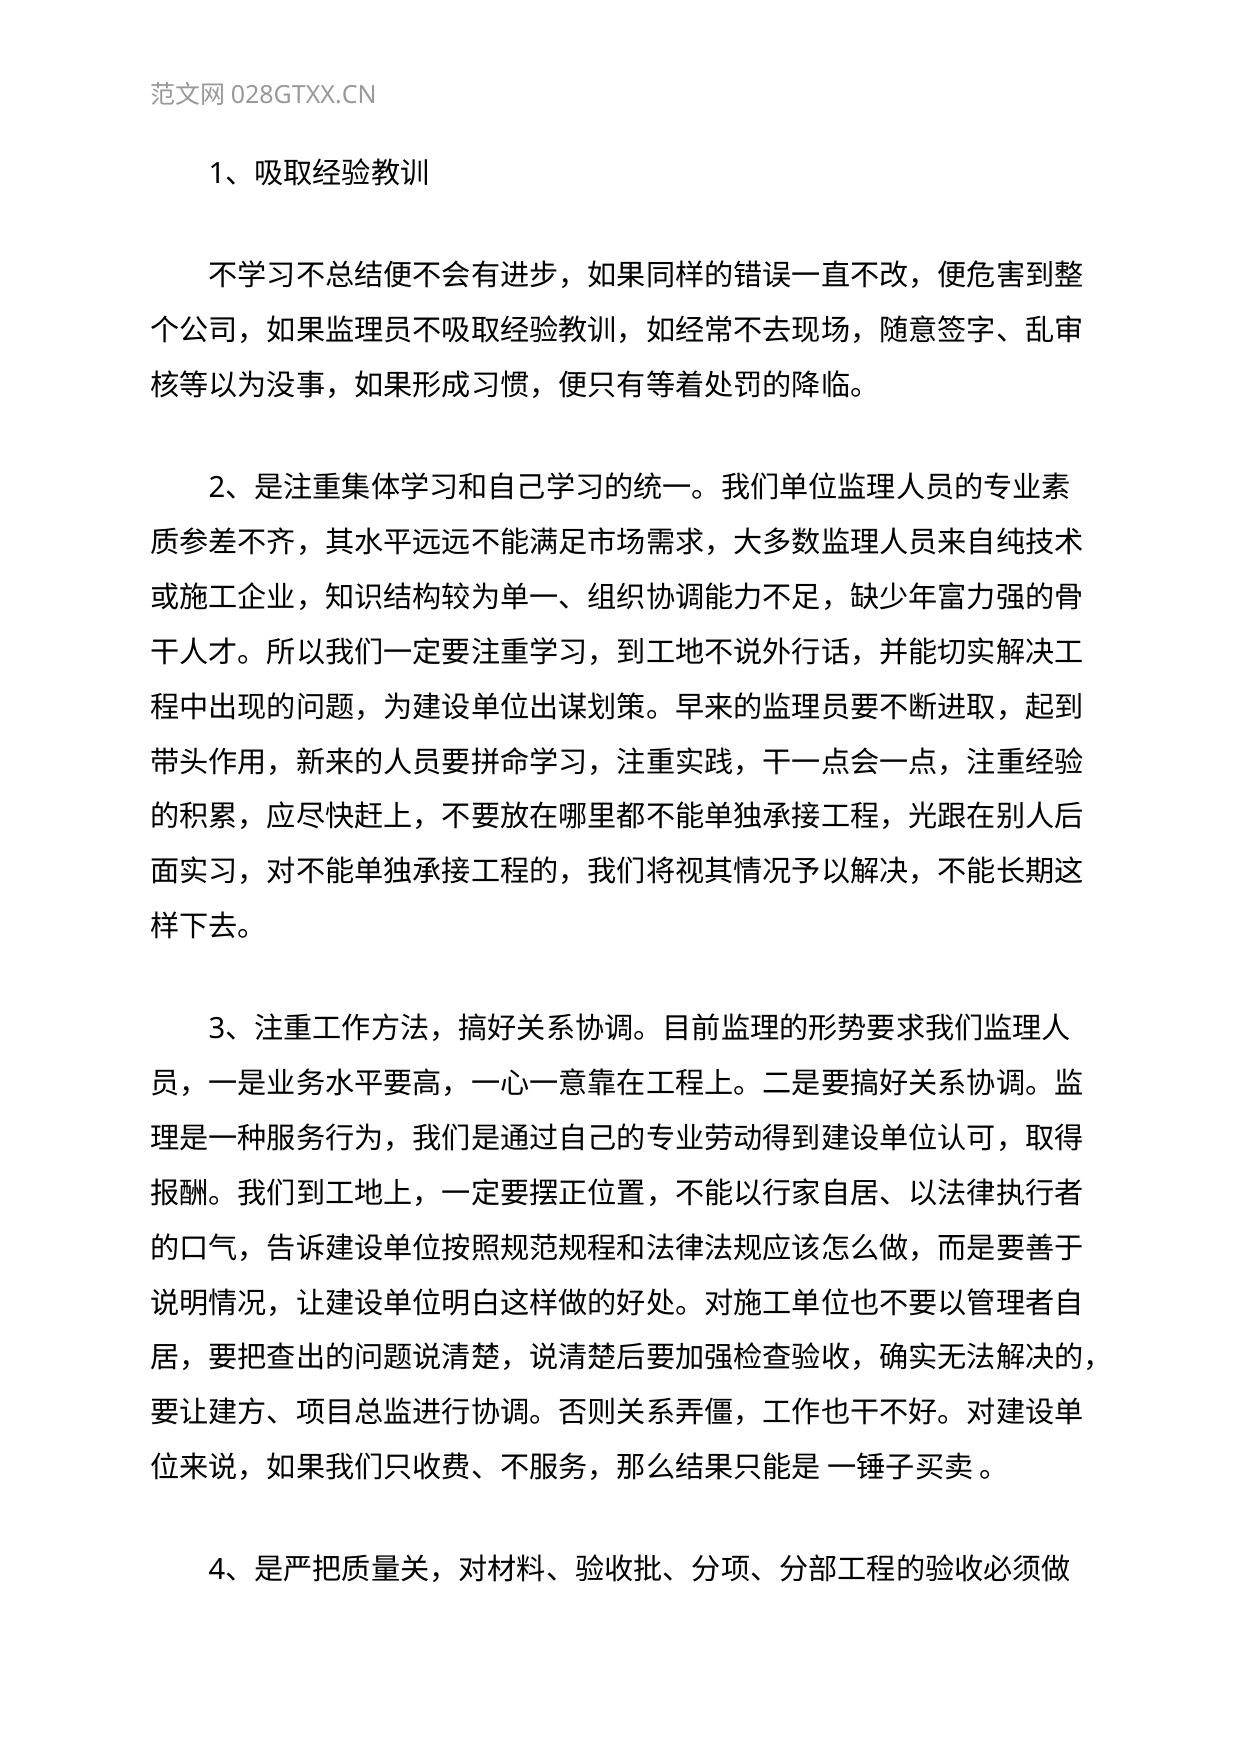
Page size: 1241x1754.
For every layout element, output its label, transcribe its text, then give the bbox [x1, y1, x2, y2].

text 2、是注重集体学习和自己学习的统一。我们单位监理人员的专业素质参差不齐，其水平远远不能满足市场需求，大多数监理人员来自纯技术或施工企业，知识结构较为单一、组织协调能力不足，缺少年富力强的骨干人才。所以我们一定要注重学习，到工地不说外行话，并能切实解决工程中出现的问题，为建设单位出谋划策。早来的监理员要不断进取，起到带头作用，新来的人员要拼命学习，注重实践，干一点会一点，注重经验的积累，应尽快赶上，不要放在哪里都不能单独承接工程，光跟在别人后面实习，对不能单独承接工程的，我们将视其情况予以解决，不能长期这样下去。 [150, 463, 1090, 945]
text 不学习不总结便不会有进步，如果同样的错误一直不改，便危害到整个公司，如果监理员不吸取经验教训，如经常不去现场，随意签字、乱审核等以为没事，如果形成习惯，便只有等着处罚的降临。 [150, 252, 1090, 404]
text 3、注重工作方法，搞好关系协调。目前监理的形势要求我们监理人员，一是业务水平要高，一心一意靠在工程上。二是要搞好关系协调。监理是一种服务行为，我们是通过自己的专业劳动得到建设单位认可，取得报酬。我们到工地上，一定要摆正位置，不能以行家自居、以法律执行者的口气，告诉建设单位按照规范规程和法律法规应该怎么做，而是要善于说明情况，让建设单位明白这样做的好处。对施工单位也不要以管理者自居，要把查出的问题说清楚，说清楚后要加强检查验收，确实无法解决的，要让建方、项目总监进行协调。否则关系弄僵，工作也干不好。对建设单位来说，如果我们只收费、不服务，那么结果只能是 一锤子买卖 。 [150, 1004, 1090, 1486]
text 1、吸取经验教训 [150, 150, 1090, 192]
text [150, 1546, 1090, 1588]
